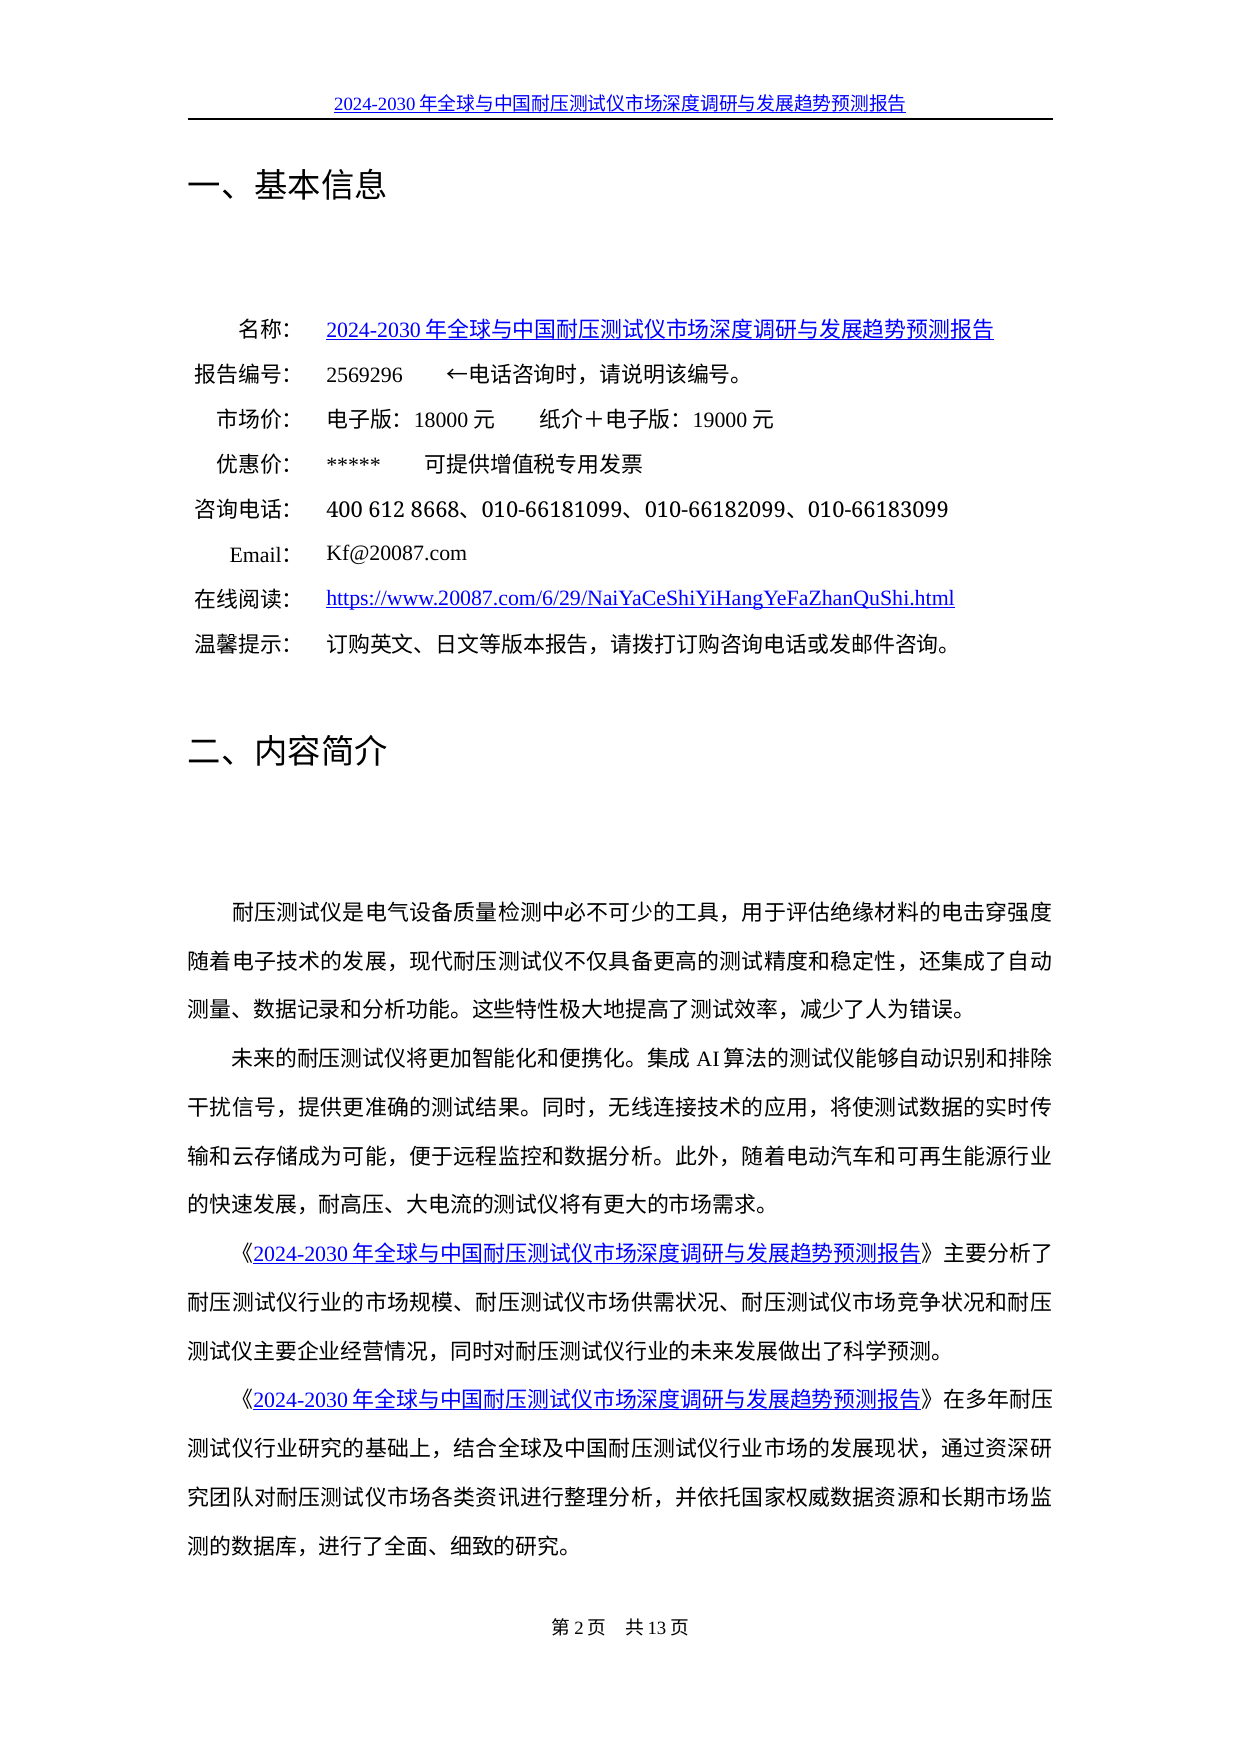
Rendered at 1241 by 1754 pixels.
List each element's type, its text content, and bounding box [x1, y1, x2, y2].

table_cell 报告编号： [167, 357, 315, 402]
table_cell ***** 可提供增值税专用发票 [315, 447, 1073, 492]
table_cell 市场价： [167, 402, 315, 447]
table_cell Kf@20087.com [315, 537, 1073, 582]
table_cell 优惠价： [167, 447, 315, 492]
table_cell [315, 582, 1073, 627]
table_header 名称： [167, 312, 315, 357]
table_cell 温馨提示： [167, 627, 315, 672]
table_cell 咨询电话： [167, 492, 315, 537]
title 一、基本信息 [187, 150, 1053, 215]
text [187, 894, 1053, 1561]
table_cell Email： [167, 537, 315, 582]
table_cell 400 612 8668、010-66181099、010-66182099、010-66183099 [315, 492, 1073, 537]
table_cell 2569296 ←电话咨询时，请说明该编号。 [315, 357, 1073, 402]
table_cell 在线阅读： [167, 582, 315, 627]
table_header 2024-2030年全球与中国耐压测试仪市场深度调研与发展趋势预测报告 [315, 312, 1073, 357]
table_cell 订购英文、日文等版本报告，请拨打订购咨询电话或发邮件咨询。 [315, 627, 1073, 672]
table_cell 电子版：18000 元 纸介＋电子版：19000 元 [315, 402, 1073, 447]
title 二、内容简介 [187, 717, 1053, 782]
